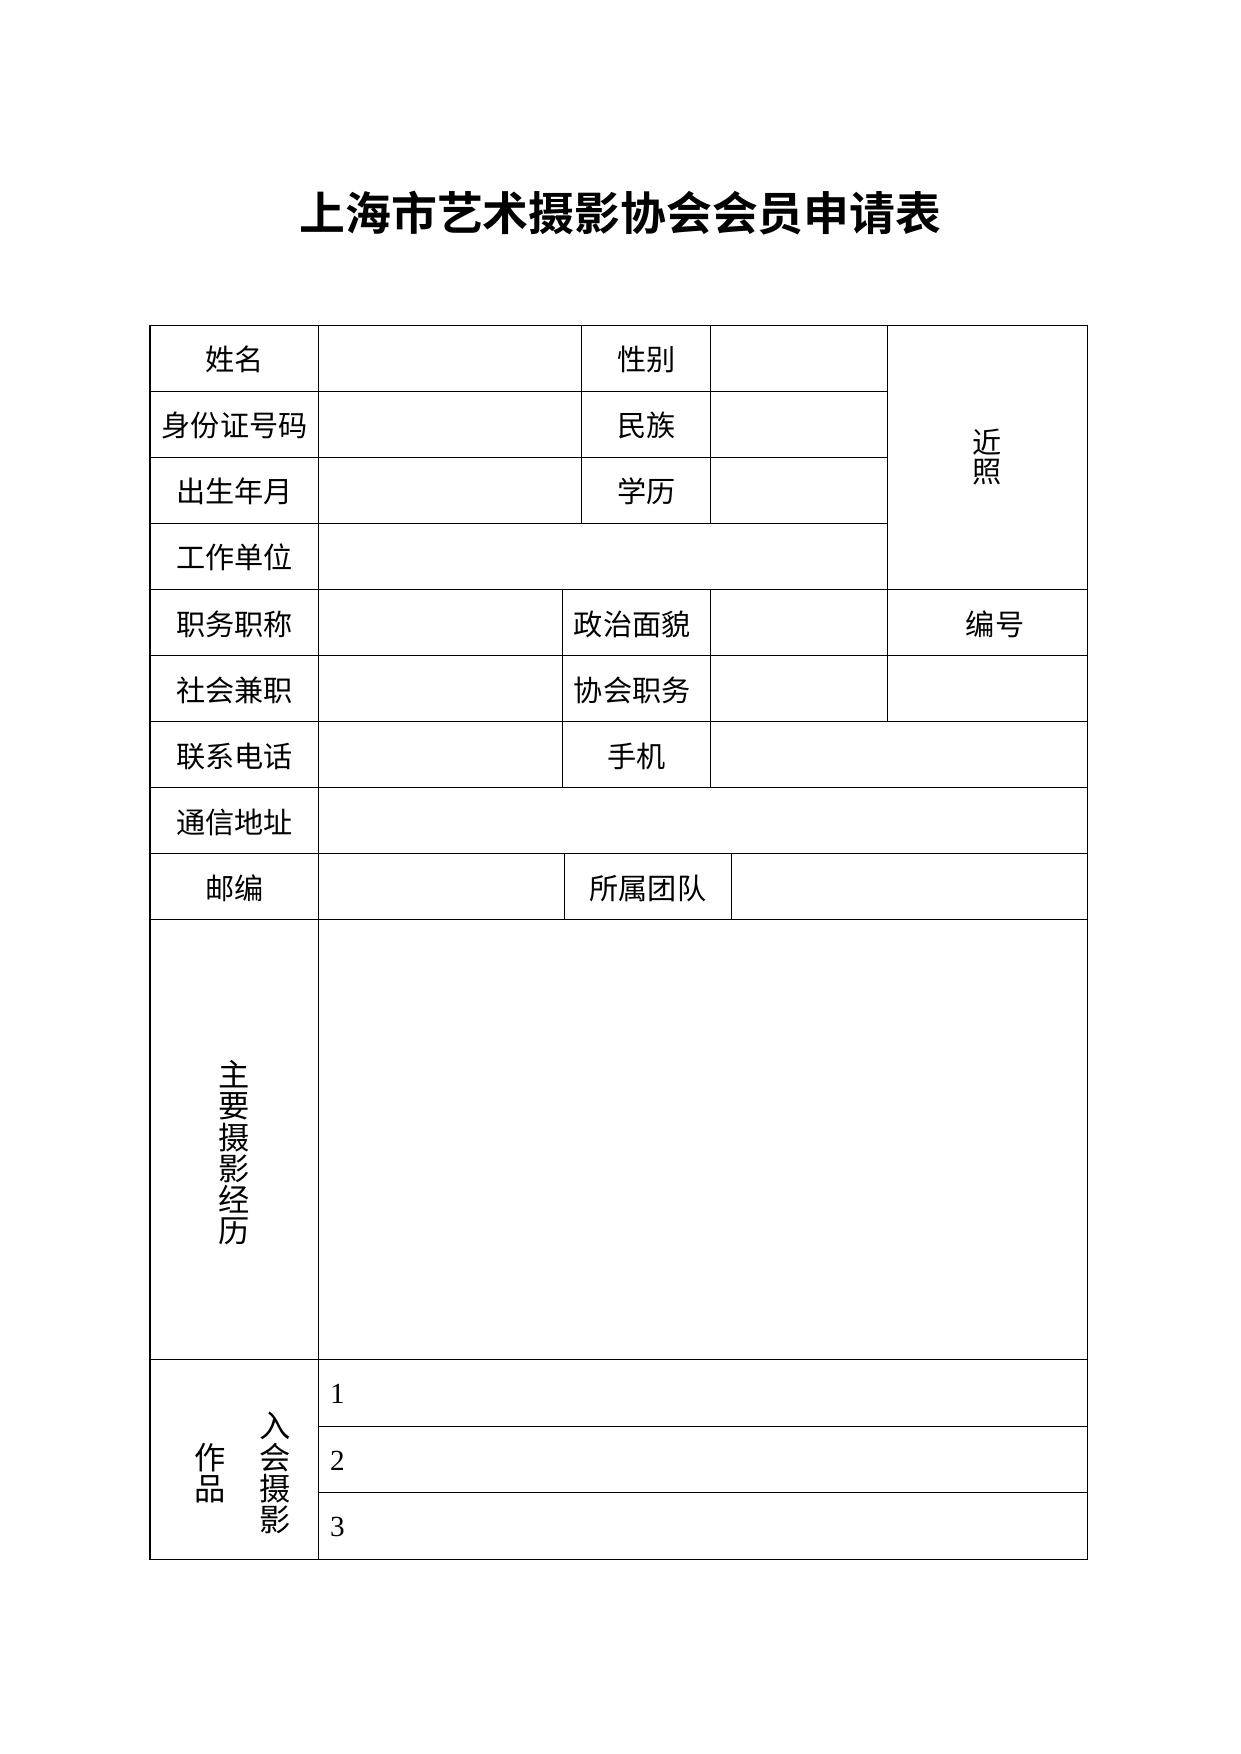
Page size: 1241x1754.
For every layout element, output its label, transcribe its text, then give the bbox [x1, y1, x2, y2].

table_cell [732, 854, 1087, 919]
table_header 近照 [888, 326, 1087, 589]
table_cell [888, 656, 1087, 721]
table_cell [319, 722, 562, 787]
table_cell 2 [319, 1427, 1087, 1492]
table_cell [319, 788, 1087, 853]
text 上海市艺术摄影协会会员申请表 [187, 162, 1053, 259]
table_cell [711, 656, 887, 721]
table_cell [319, 392, 581, 457]
table_cell 社会兼职 [151, 656, 318, 721]
table_cell 1 [319, 1360, 1087, 1426]
table_cell 职务职称 [151, 590, 318, 655]
table_cell 民族 [582, 392, 710, 457]
table_cell 出生年月 [151, 458, 318, 523]
table_cell [319, 920, 1087, 1359]
table_cell [711, 722, 1087, 787]
table_header [319, 326, 581, 391]
table_header 性别 [582, 326, 710, 391]
table_cell 身份证号码 [151, 392, 318, 457]
table_cell [711, 590, 887, 655]
table_cell 协会职务 [563, 656, 710, 721]
table_cell 政治面貌 [563, 590, 710, 655]
table_cell [319, 458, 581, 523]
table_cell 工作单位 [151, 524, 318, 589]
table_header [711, 326, 887, 391]
table_cell [319, 524, 887, 589]
table_cell 入会摄影作品 [151, 1360, 318, 1559]
table_cell 通信地址 [151, 788, 318, 853]
table_cell 主要摄影经历 [151, 920, 318, 1359]
table_cell [319, 854, 564, 919]
table_cell 3 [319, 1493, 1087, 1559]
table_cell [319, 590, 562, 655]
table_cell [711, 392, 887, 457]
table_cell 编号 [888, 590, 1087, 655]
table_cell [319, 656, 562, 721]
table_cell 所属团队 [565, 854, 731, 919]
table_cell 联系电话 [151, 722, 318, 787]
table_header 姓名 [151, 326, 318, 391]
table_cell [711, 458, 887, 523]
table_cell 学历 [582, 458, 710, 523]
table_cell 邮编 [151, 854, 318, 919]
table_cell 手机 [563, 722, 710, 787]
